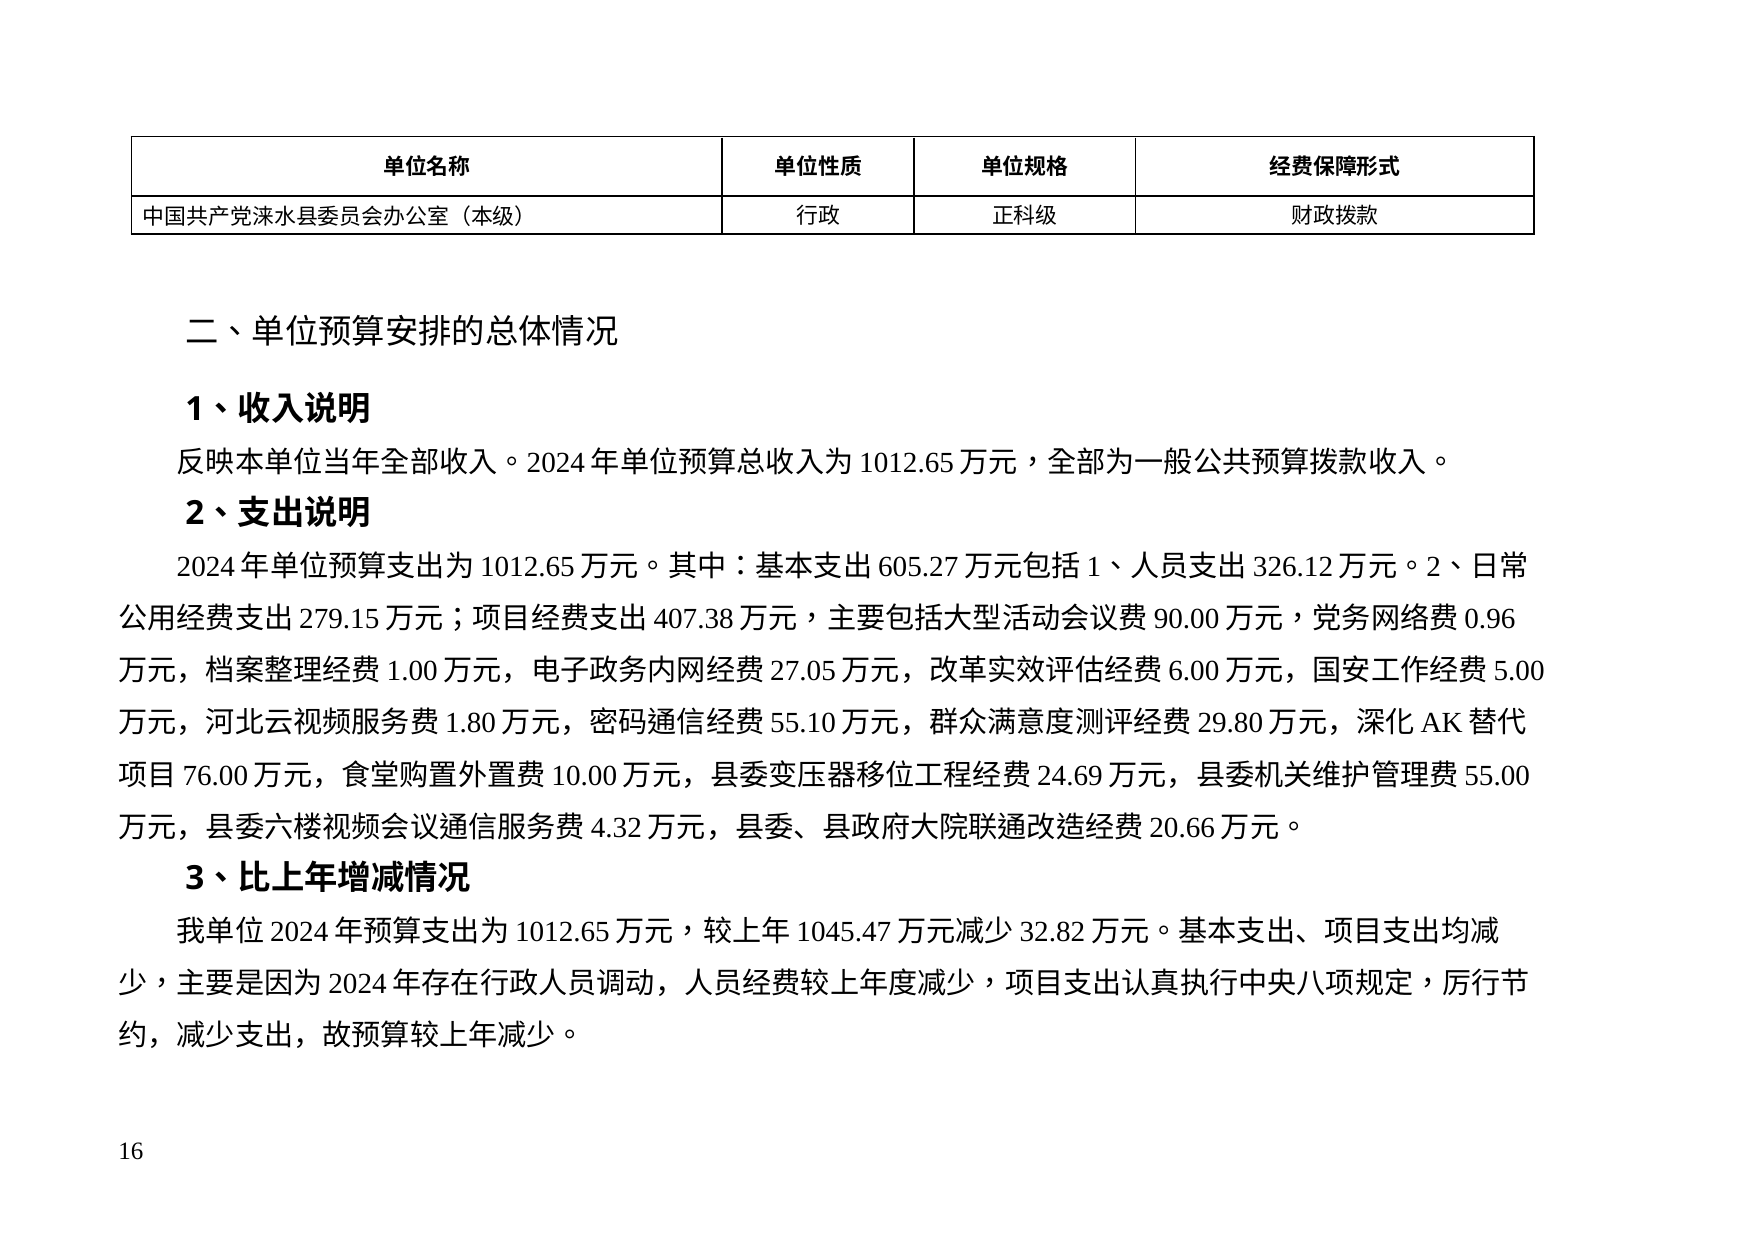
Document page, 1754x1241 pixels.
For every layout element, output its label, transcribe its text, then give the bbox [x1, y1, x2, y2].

list 支出说明 [118, 483, 1547, 535]
table_cell 正科级 [915, 197, 1135, 233]
text 反映本单位当年全部收入。2024年单位预算总收入为1012.65万元，全部为一般公共预算拨款收入。 [118, 431, 1547, 483]
table_cell 财政拨款 [1136, 197, 1533, 233]
table_header 单位性质 [723, 137, 914, 195]
table_cell 中国共产党涞水县委员会办公室（本级） [132, 197, 721, 233]
text 3、比上年增减情况 [118, 847, 1547, 899]
table_header 经费保障形式 [1136, 137, 1533, 195]
table_cell 行政 [723, 197, 913, 233]
table_header 单位名称 [132, 137, 722, 195]
text 2024年单位预算支出为1012.65万元。其中：基本支出605.27万元包括1、人员支出326.12万元。2、日常公用经费支出279.15万元；项目经费支出407.38万元，主要包括大型活动会议费90.00万元，党务网络费0.96万元，档案整理经费1.00万元，电子政务内网经费27.05万元，改革实效评估经费6.00万元，国安工作经费5.00万元，河北云视频服务费1.80万元，密码通信经费55.10万元，群众满意度测评经费29.80万元，深化AK替代项目76.00万元，食堂购置外置费10.00万元，县委变压器移位工程经费24.69万元，县委机关维护管理费55.00万元，县委六楼视频会议通信服务费4.32万元，县委、县政府大院联通改造经费20.66万元。 [118, 535, 1547, 847]
text 我单位2024年预算支出为1012.65万元，较上年1045.47万元减少32.82万元。基本支出、项目支出均减少，主要是因为2024年存在行政人员调动，人员经费较上年度减少，项目支出认真执行中央八项规定，厉行节约，减少支出，故预算较上年减少。 [118, 899, 1547, 1056]
list 收入说明 [118, 379, 1547, 431]
text 二、单位预算安排的总体情况 [118, 305, 1547, 353]
table_header 单位规格 [915, 137, 1135, 195]
